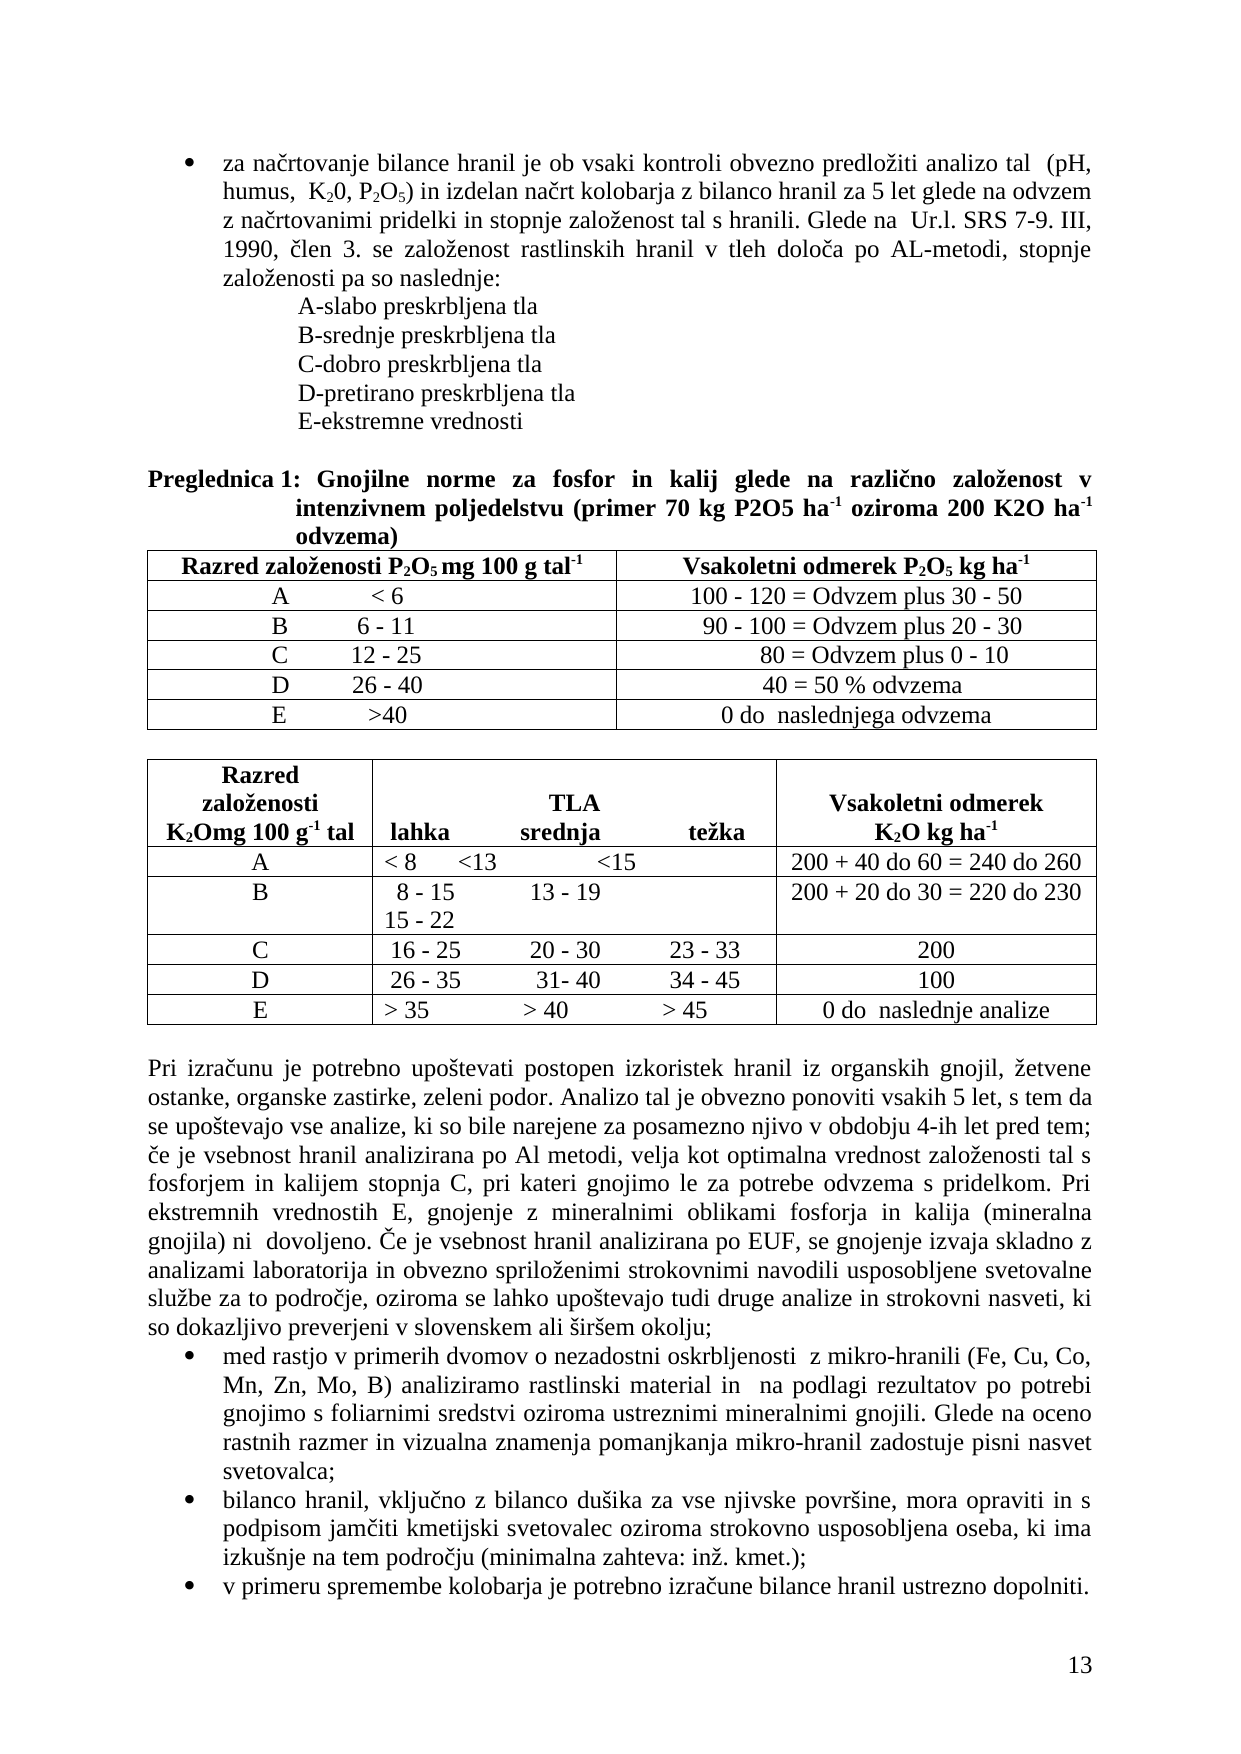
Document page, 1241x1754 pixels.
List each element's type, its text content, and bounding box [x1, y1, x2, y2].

table_cell 0 do naslednje analize [777, 995, 1096, 1024]
table_header Razred založenosti P2O5 mg 100 g tal-1 [148, 551, 616, 580]
table_cell 40 = 50 % odvzema [617, 670, 1096, 699]
table_cell 80 = Odvzem plus 0 - 10 [617, 641, 1096, 669]
table_cell 200 [777, 935, 1096, 964]
list za načrtovanje bilance hranil je ob vsaki kontroli obvezno predložiti analizo tal (pH, humus, K20, P2O5) in izdelan načrt kolobarja z bilanco hranil za 5 let glede na odvzem z načrtovanimi pridelki in stopnje založenost tal s hranili. Glede na Ur.l. SRS 7-9. III, 1990, člen 3. se založenost rastlinskih hranil v tleh določa po AL-metodi, stopnje založenosti pa so naslednje: [185, 148, 1093, 291]
table_cell A [148, 847, 372, 876]
table_cell 8 - 15 13 - 19 15 - 22 [373, 877, 776, 934]
text D-pretirano preskrbljena tla [298, 378, 1093, 406]
table_header Vsakoletni odmerek P2O5 kg ha-1 [617, 551, 1096, 580]
table_cell < 8 <13 <15 [373, 847, 776, 876]
table_cell E [148, 995, 372, 1024]
text Gnojilne norme za fosfor in kalij glede na različno založenost v intenzivnem poljedelstvu (primer 70 kg P2O5 ha-1 oziroma 200 K2O ha-1 odvzema) [148, 464, 1093, 550]
table_cell E >40 [148, 700, 616, 729]
table_cell 26 - 35 31- 40 34 - 45 [373, 965, 776, 994]
table_cell 100 [777, 965, 1096, 994]
table_cell 200 + 20 do 30 = 220 do 230 [777, 877, 1096, 934]
table_cell 200 + 40 do 60 = 240 do 260 [777, 847, 1096, 876]
table_cell C 12 - 25 [148, 641, 616, 669]
table_cell > 35 > 40 > 45 [373, 995, 776, 1024]
table_cell 16 - 25 20 - 30 23 - 33 [373, 935, 776, 964]
table_header TLA lahka srednja težka [373, 760, 776, 846]
table_cell 90 - 100 = Odvzem plus 20 - 30 [617, 611, 1096, 639]
list med rastjo v primerih dvomov o nezadostni oskrbljenosti z mikro-hranili (Fe, Cu, Co, Mn, Zn, Mo, B) analiziramo rastlinski material in na podlagi rezultatov po potrebi gnojimo s foliarnimi sredstvi oziroma ustreznimi mineralnimi gnojili. Glede na oceno rastnih razmer in vizualna znamenja pomanjkanja mikro-hranil zadostuje pisni nasvet svetovalca; [185, 1341, 1093, 1485]
list bilanco hranil, vključno z bilanco dušika za vse njivske površine, mora opraviti in s podpisom jamčiti kmetijski svetovalec oziroma strokovno usposobljena oseba, ki ima izkušnje na tem področju (minimalna zahteva: inž. kmet.); [185, 1485, 1093, 1571]
text Pri izračunu je potrebno upoštevati postopen izkoristek hranil iz organskih gnojil, žetvene ostanke, organske zastirke, zeleni podor. Analizo tal je obvezno ponoviti vsakih 5 let, s tem da se upoštevajo vse analize, ki so bile narejene za posamezno njivo v obdobju 4-ih let pred tem; če je vsebnost hranil analizirana po Al metodi, velja kot optimalna vrednost založenosti tal s fosforjem in kalijem stopnja C, pri kateri gnojimo le za potrebe odvzema s pridelkom. Pri ekstremnih vrednostih E, gnojenje z mineralnimi oblikami fosforja in kalija (mineralna gnojila) ni dovoljeno. Če je vsebnost hranil analizirana po EUF, se gnojenje izvaja skladno z analizami laboratorija in obvezno spriloženimi strokovnimi navodili usposobljene svetovalne službe za to področje, oziroma se lahko upoštevajo tudi druge analize in strokovni nasveti, ki so dokazljivo preverjeni v slovenskem ali širšem okolju; [148, 1053, 1093, 1341]
table_cell B 6 - 11 [148, 611, 616, 639]
table_cell D [148, 965, 372, 994]
table_cell A < 6 [148, 581, 616, 610]
table_header Razred založenosti K2Omg 100 g-1 tal [148, 760, 372, 846]
text C-dobro preskrbljena tla [298, 349, 1093, 378]
table_cell C [148, 935, 372, 964]
table_cell 0 do naslednjega odvzema [617, 700, 1096, 729]
text E-ekstremne vrednosti [298, 406, 1093, 435]
text A-slabo preskrbljena tla [298, 291, 1093, 320]
table_header Vsakoletni odmerek K2O kg ha-1 [777, 760, 1096, 846]
table_cell 100 - 120 = Odvzem plus 30 - 50 [617, 581, 1096, 610]
text B-srednje preskrbljena tla [298, 320, 1093, 349]
table_cell B [148, 877, 372, 934]
list v primeru spremembe kolobarja je potrebno izračune bilance hranil ustrezno dopolniti. [185, 1571, 1093, 1600]
table_cell D 26 - 40 [148, 670, 616, 699]
